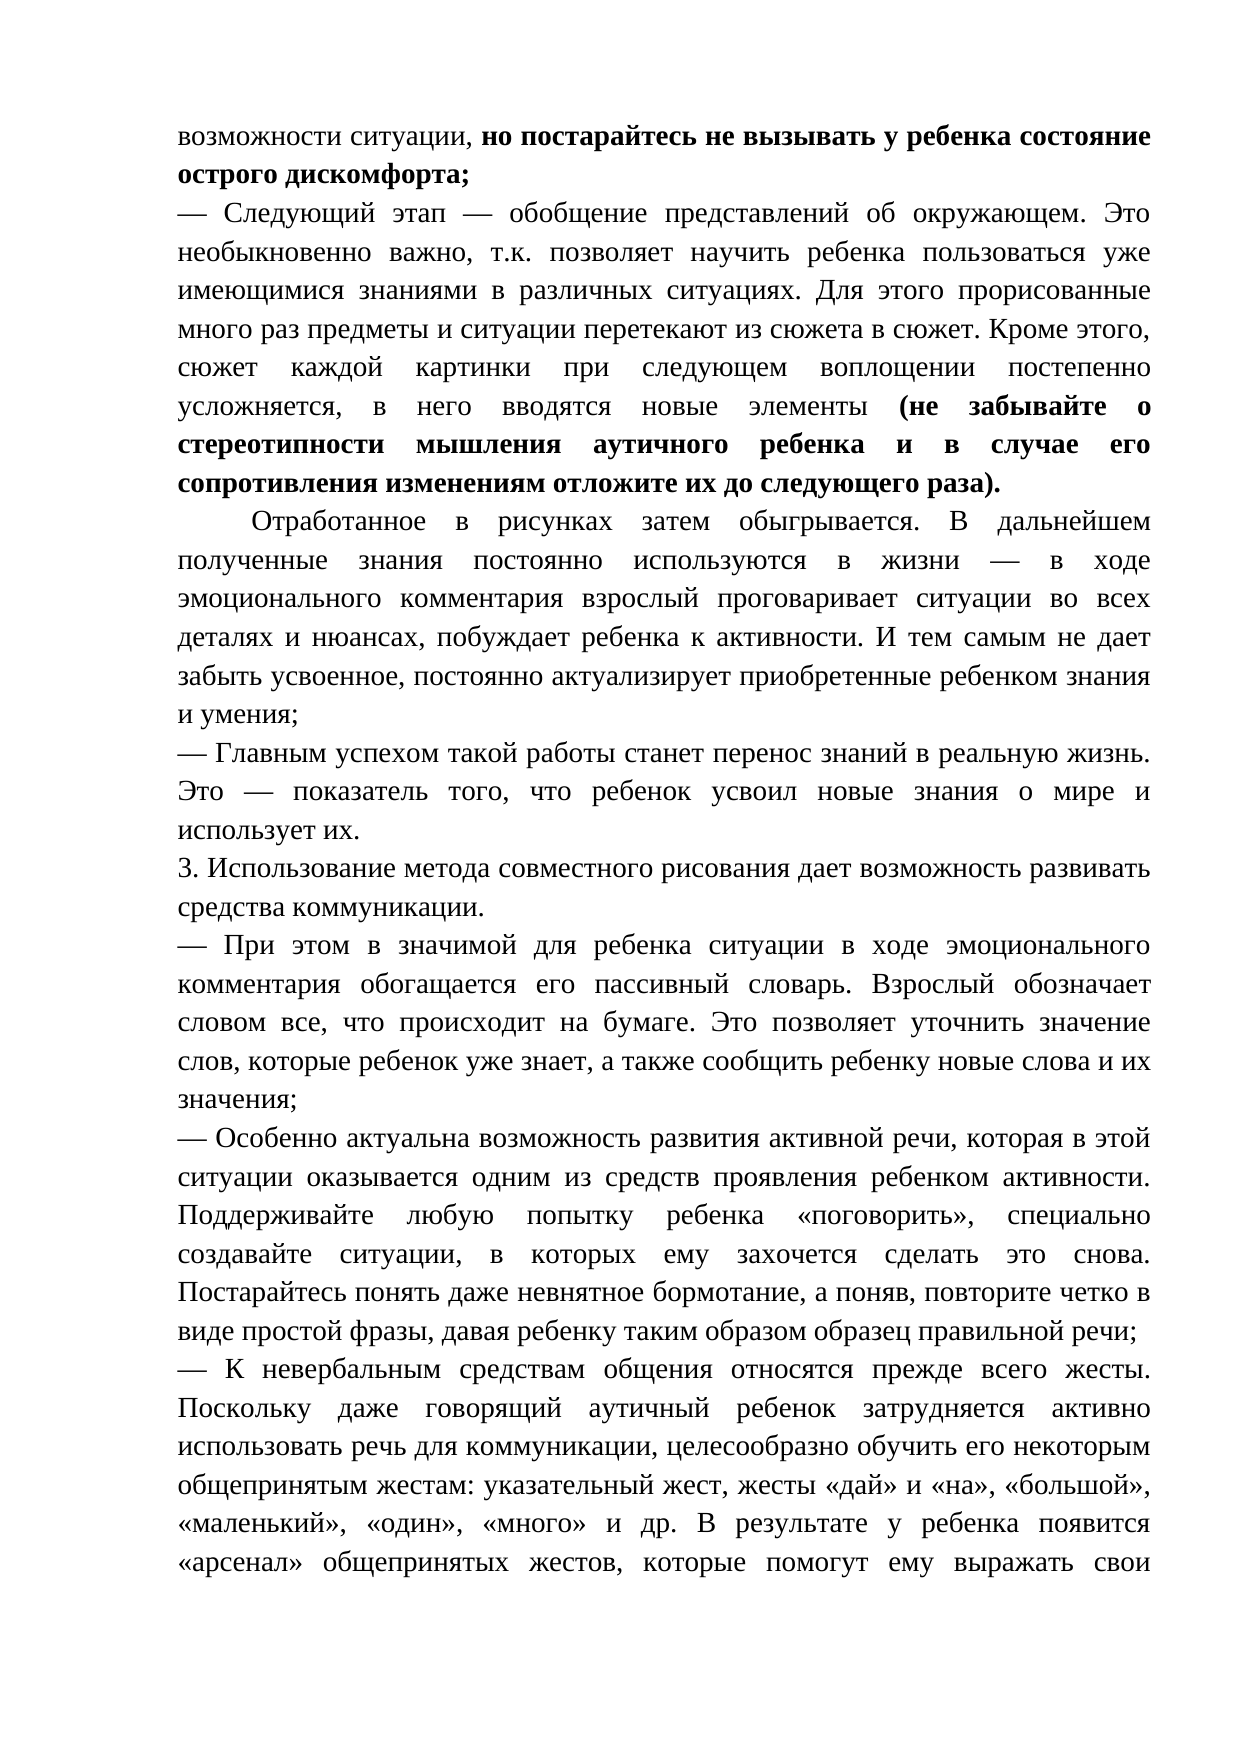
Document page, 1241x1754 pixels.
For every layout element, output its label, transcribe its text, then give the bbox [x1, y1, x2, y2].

text — При этом в значимой для ребенка ситуации в ходе эмоционального комментария обогащается его пассивный словарь. Взрослый обозначает словом все, что происходит на бумаге. Это позволяет уточнить значение слов, которые ребенок уже знает, а также сообщить ребенку новые слова и их значения; [177, 927, 1152, 1115]
text — Следующий этап — обобщение представлений об окружающем. Это необыкновенно важно, т.к. позволяет научить ребенка пользоваться уже имеющимися знаниями в различных ситуациях. Для этого прорисованные много раз предметы и ситуации перетекают из сюжета в сюжет. Кроме этого, сюжет каждой картинки при следующем воплощении постепенно усложняется, в него вводятся новые элементы (не забывайте о стереотипности мышления аутичного ребенка и в случае его сопротивления изменениям отложите их до следующего раза). [177, 195, 1152, 498]
text — Главным успехом такой работы станет перенос знаний в реальную жизнь. Это — показатель того, что ребенок усвоил новые знания о мире и использует их. [177, 735, 1152, 845]
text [177, 1351, 1152, 1578]
text — Особенно актуальна возможность развития активной речи, которая в этой ситуации оказывается одним из средств проявления ребенком активности. Поддерживайте любую попытку ребенка «поговорить», специально создавайте ситуации, в которых ему захочется сделать это снова. Постарайтесь понять даже невнятное бормотание, а поняв, повторите четко в виде простой фразы, давая ребенку таким образом образец правильной речи; [177, 1120, 1152, 1346]
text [177, 118, 1152, 190]
text Отработанное в рисунках затем обыгрывается. В дальнейшем полученные знания постоянно используются в жизни — в ходе эмоционального комментария взрослый проговаривает ситуации во всех деталях и нюансах, побуждает ребенка к активности. И тем самым не дает забыть усвоенное, постоянно актуализирует приобретенные ребенком знания и умения; [177, 503, 1152, 730]
text 3. Использование метода совместного рисования дает возможность развивать средства коммуникации. [177, 850, 1152, 922]
